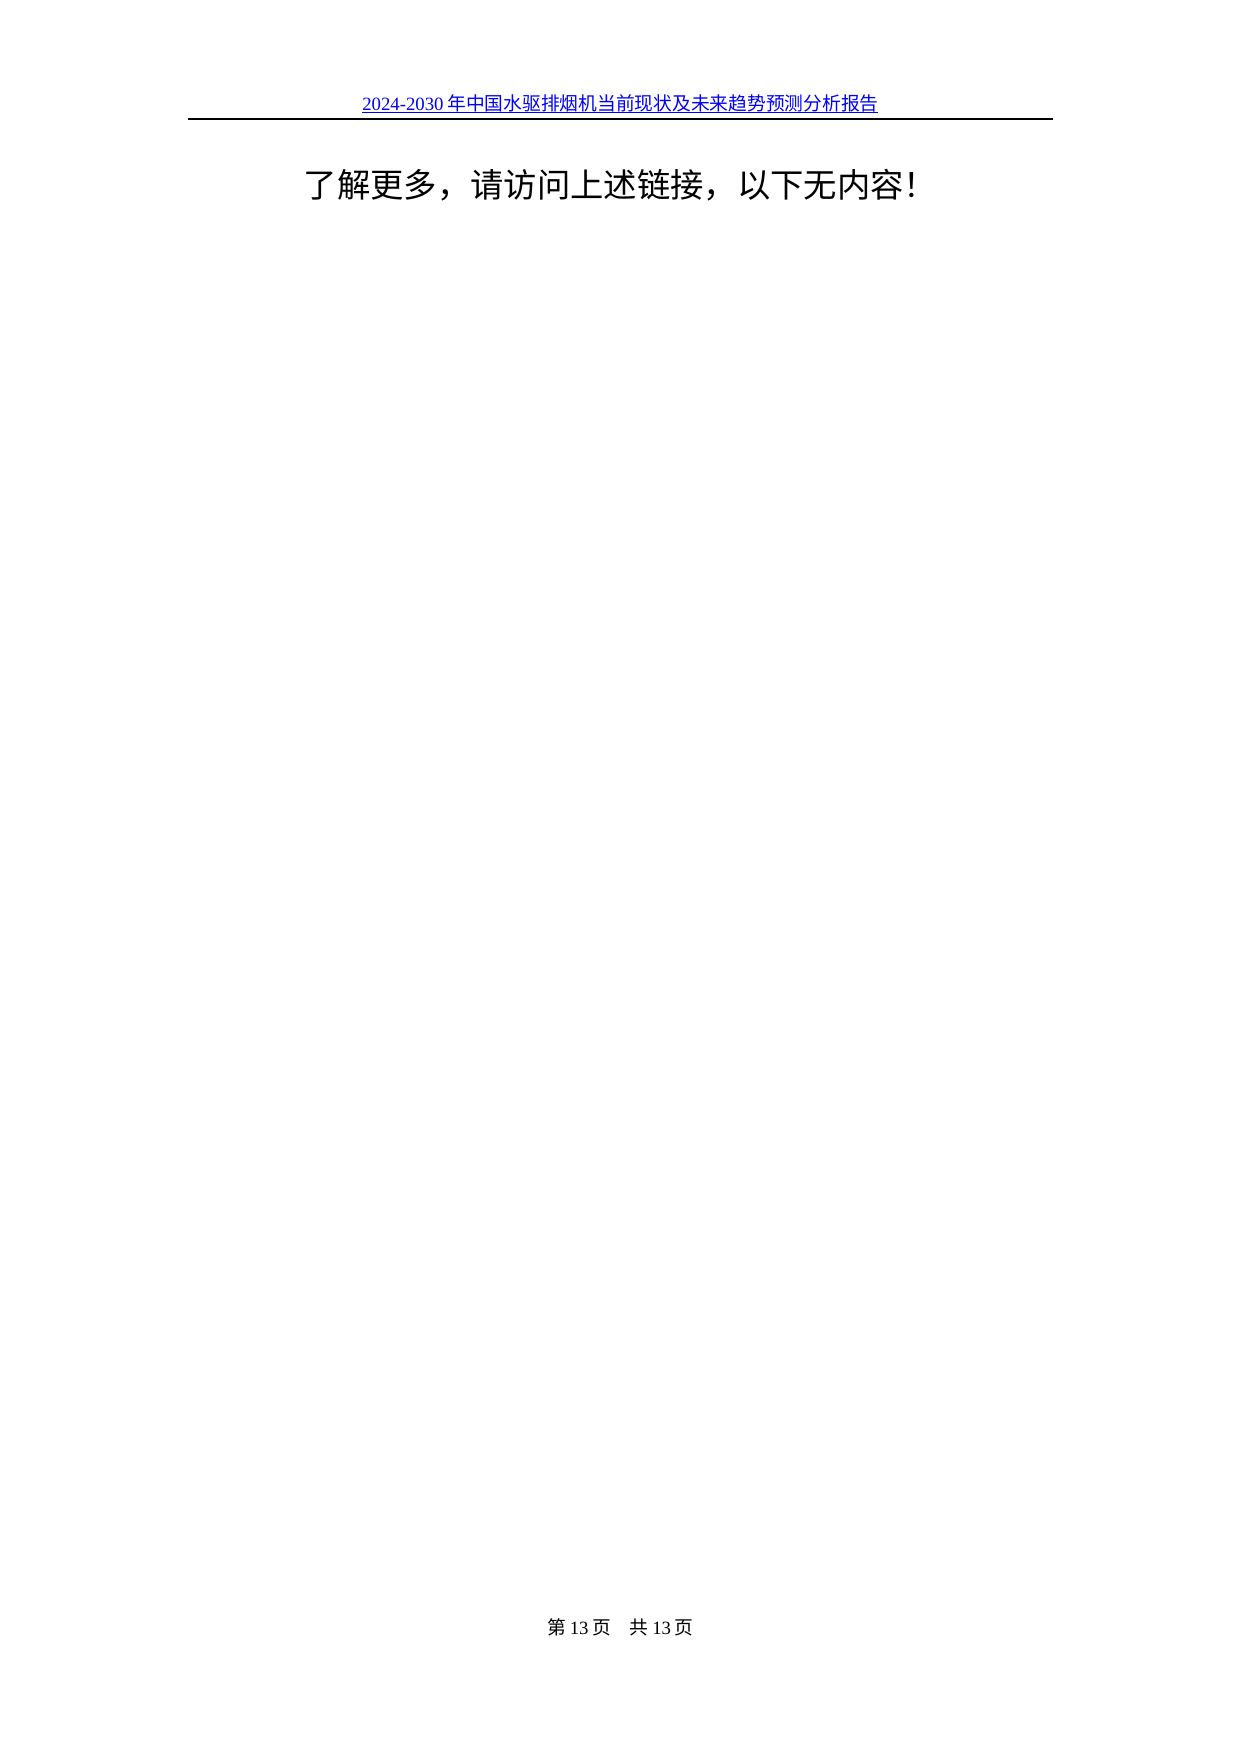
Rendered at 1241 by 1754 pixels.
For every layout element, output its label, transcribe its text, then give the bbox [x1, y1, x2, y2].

title 了解更多，请访问上述链接，以下无内容！ [187, 150, 1053, 215]
